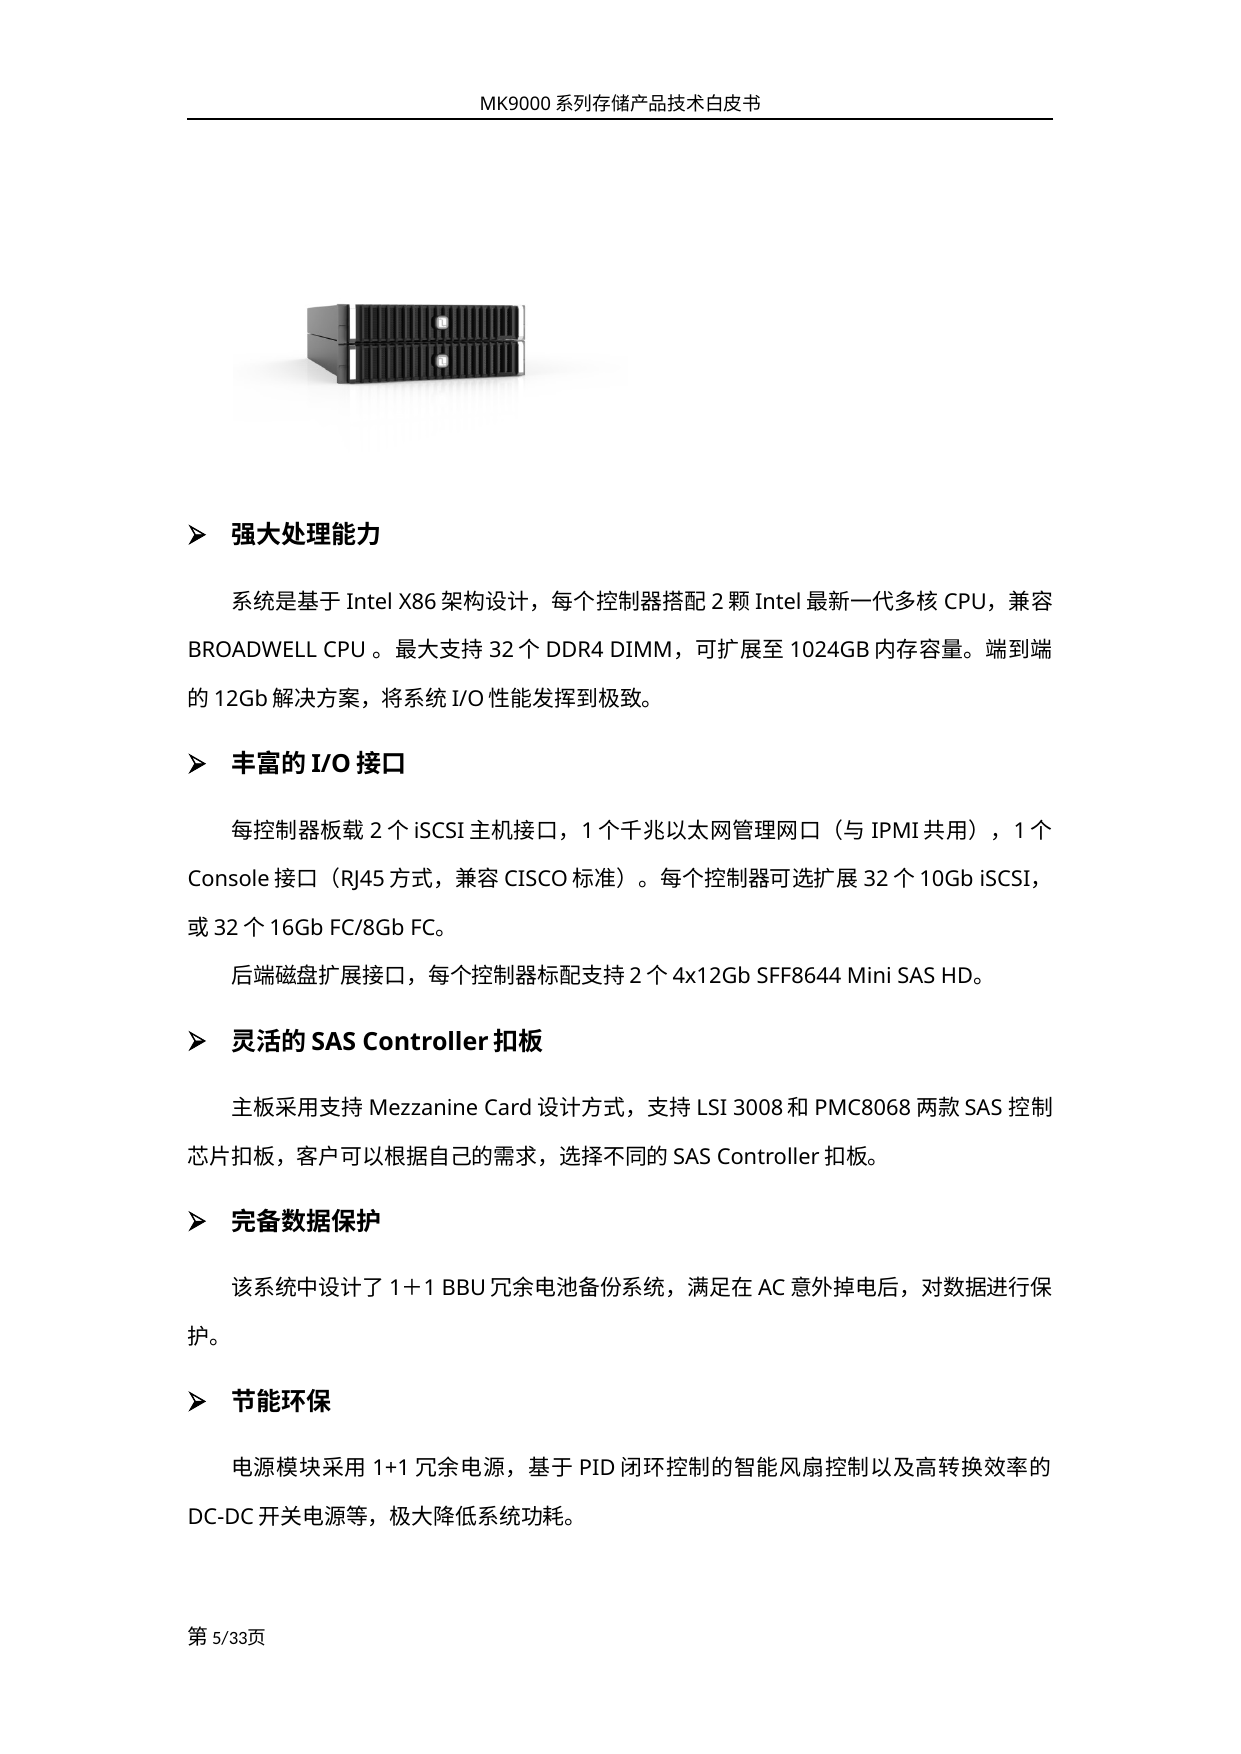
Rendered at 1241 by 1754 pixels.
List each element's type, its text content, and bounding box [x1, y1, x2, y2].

text 每控制器板载2个iSCSI主机接口，1个千兆以太网管理网口（与IPMI共用），1个Console接口（RJ45方式，兼容CISCO标准）。每个控制器可选扩展32个10Gb iSCSI，或32个16Gb FC/8Gb FC。 [187, 812, 1053, 942]
text 主板采用支持Mezzanine Card设计方式，支持LSI 3008和PMC8068两款SAS 控制芯片扣板，客户可以根据自己的需求，选择不同的SAS Controller扣板。 [187, 1090, 1053, 1171]
text 后端磁盘扩展接口，每个控制器标配支持2个4x12Gb SFF8644 Mini SAS HD。 [187, 958, 1053, 991]
list 丰富的I/O接口 [187, 729, 1053, 794]
text 系统是基于Intel X86架构设计，每个控制器搭配2颗Intel最新一代多核CPU，兼容BROADWELL CPU 。最大支持32个DDR4 DIMM，可扩展至1024GB内存容量。端到端的12Gb解决方案，将系统I/O性能发挥到极致。 [187, 583, 1053, 713]
text 电源模块采用1+1冗余电源，基于PID闭环控制的智能风扇控制以及高转换效率的DC-DC开关电源等，极大降低系统功耗。 [187, 1450, 1053, 1531]
list 强大处理能力 [187, 500, 1053, 565]
text 该系统中设计了1＋1 BBU冗余电池备份系统，满足在AC意外掉电后，对数据进行保护。 [187, 1270, 1053, 1351]
list 灵活的SAS Controller扣板 [187, 1007, 1053, 1072]
picture [233, 162, 629, 479]
list 节能环保 [187, 1367, 1053, 1432]
list 完备数据保护 [187, 1187, 1053, 1252]
